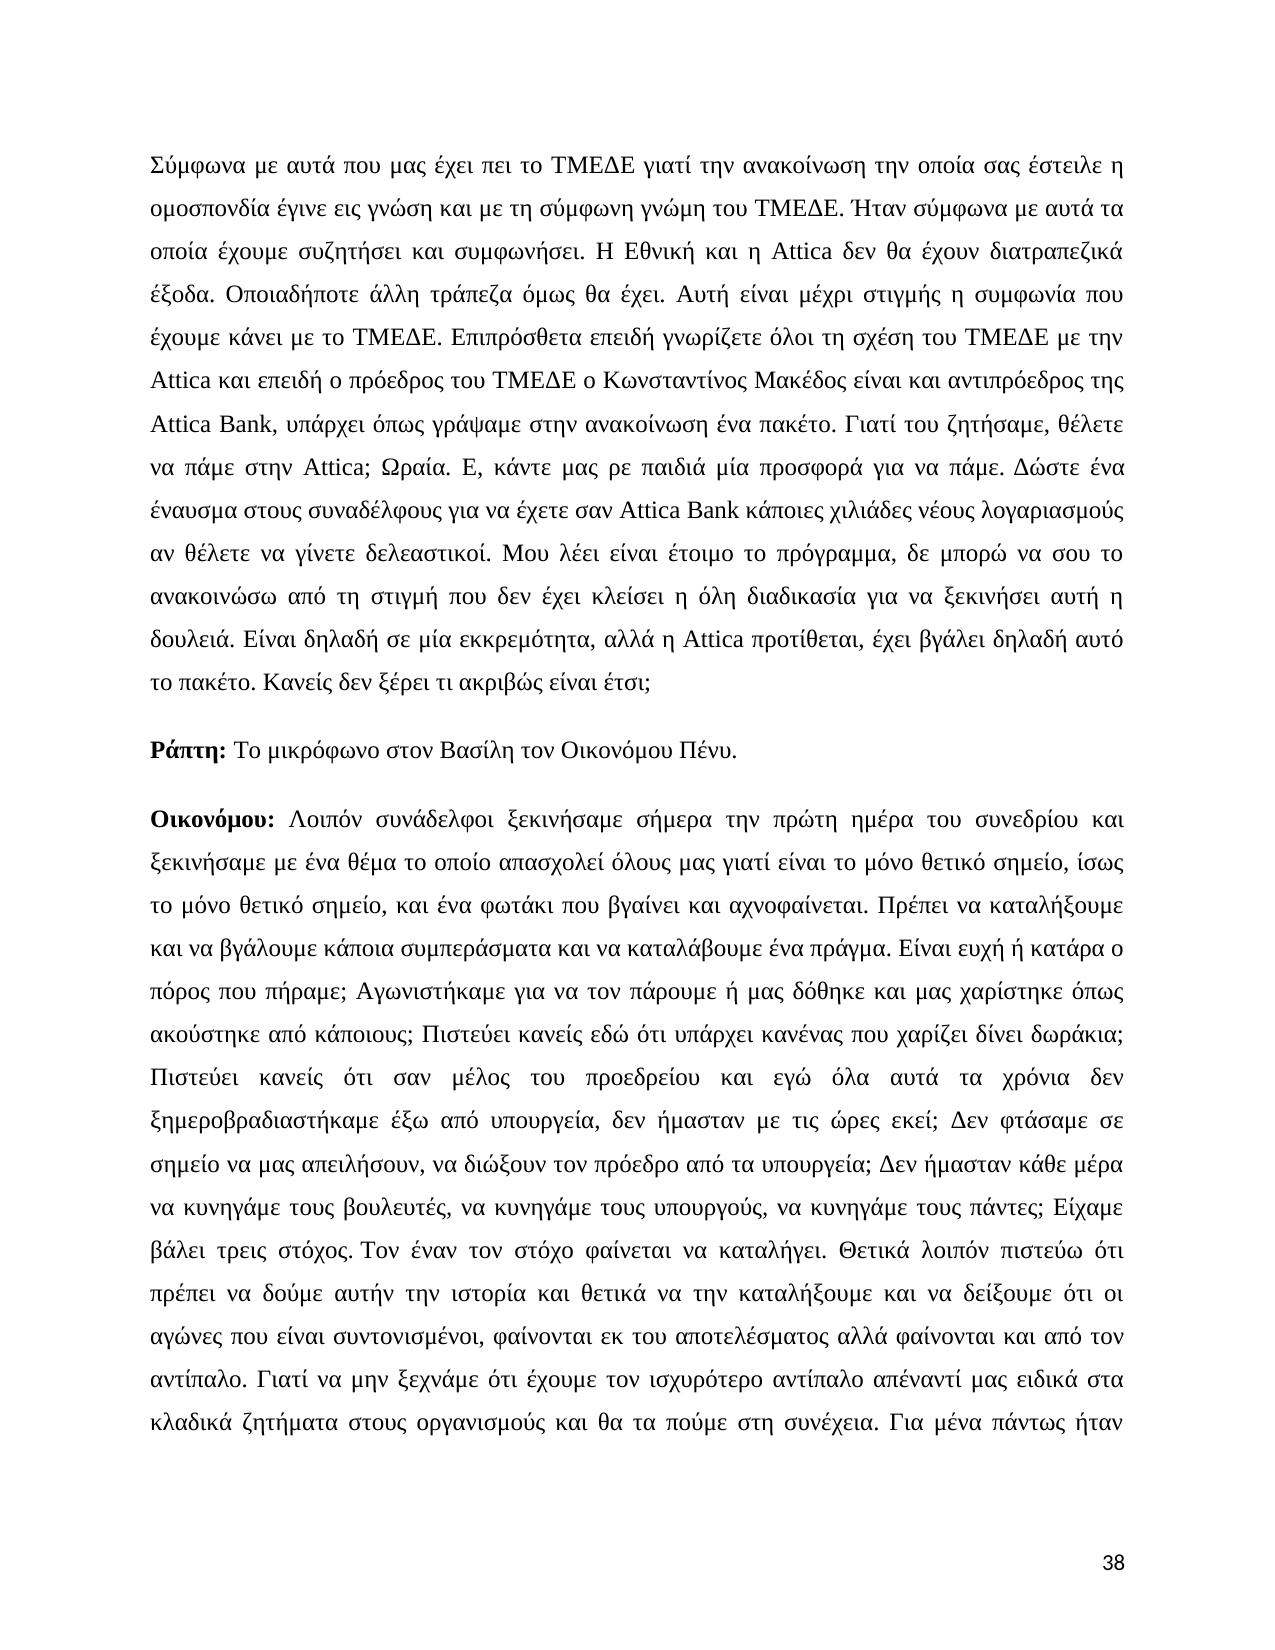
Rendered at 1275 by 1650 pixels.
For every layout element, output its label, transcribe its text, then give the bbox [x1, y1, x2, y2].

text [150, 804, 1125, 1436]
text Ράπτη: Το μικρόφωνο στον Βασίλη τον Οικονόμου Πένυ. [150, 736, 1125, 764]
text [150, 150, 1125, 696]
